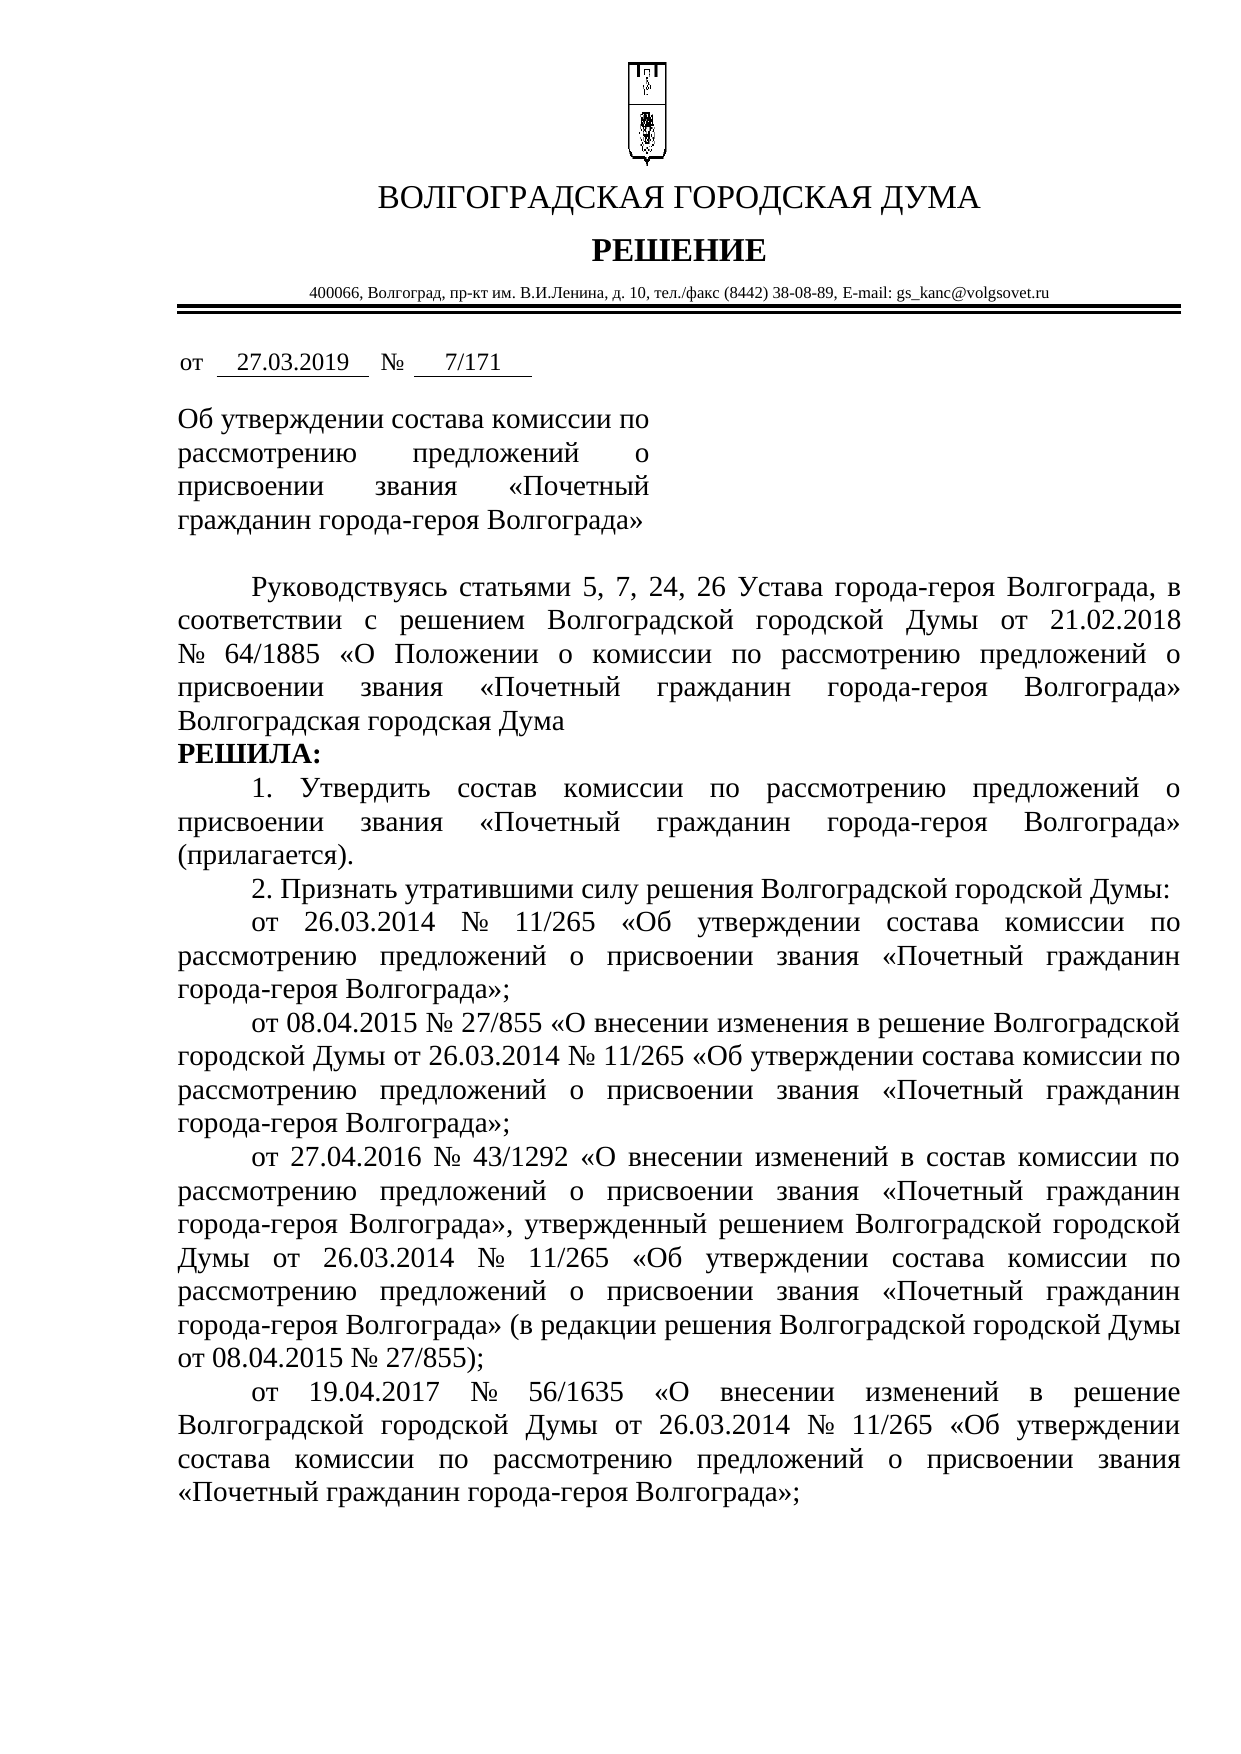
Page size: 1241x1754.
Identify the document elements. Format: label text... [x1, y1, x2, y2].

text от 27.04.2016 № 43/1292 «О внесении изменений в состав комиссии по рассмотрению предложений о присвоении звания «Почетный гражданин города-героя Волгограда», утвержденный решением Волгоградской городской Думы от 26.03.2014 № 11/265 «Об утверждении состава комиссии по рассмотрению предложений о присвоении звания «Почетный гражданин города-героя Волгограда» (в редакции решения Волгоградской городской Думы от 08.04.2015 № 27/855); [177, 1139, 1181, 1374]
text ВОЛГОГРАДСКая городская дума [177, 178, 1181, 216]
text 2. Признать утратившими силу решения Волгоградской городской Думы: [177, 871, 1181, 904]
text Руководствуясь статьями 5, 7, 24, 26 Устава города-героя Волгограда, в соответствии с решением Волгоградской городской Думы от 21.02.2018 № 64/1885 «О Положении о комиссии по рассмотрению предложений о присвоении звания «Почетный гражданин города-героя Волгограда» Волгоградская городская Дума [177, 569, 1182, 737]
table_header 27.03.2019 [217, 348, 369, 376]
text от 26.03.2014 № 11/265 «Об утверждении состава комиссии по рассмотрению предложений о присвоении звания «Почетный гражданин города-героя Волгограда»; [177, 904, 1181, 1005]
table_header 7/171 [414, 348, 532, 376]
text РЕШИЛА: [177, 737, 1181, 770]
text РЕШЕНИЕ [177, 231, 1181, 269]
text Об утверждении состава комиссии по рассмотрению предложений о присвоении звания «Почетный гражданин города-героя Волгограда» [177, 401, 649, 535]
table_header от [166, 348, 217, 376]
table_header № [369, 348, 414, 376]
text от 08.04.2015 № 27/855 «О внесении изменения в решение Волгоградской городской Думы от 26.03.2014 № 11/265 «Об утверждении состава комиссии по рассмотрению предложений о присвоении звания «Почетный гражданин города-героя Волгограда»; [177, 1005, 1181, 1139]
text 1. Утвердить состав комиссии по рассмотрению предложений о присвоении звания «Почетный гражданин города-героя Волгограда» (прилагается). [177, 770, 1181, 871]
text 400066, Волгоград, пр-кт им. В.И.Ленина, д. 10, тел./факс (8442) 38-08-89, E-mail: gs_kanc@volgsovet.ru [177, 283, 1181, 304]
text от 19.04.2017 № 56/1635 «О внесении изменений в решение Волгоградской городской Думы от 26.03.2014 № 11/265 «Об утверждении состава комиссии по рассмотрению предложений о присвоении звания «Почетный гражданин города-героя Волгограда»; [177, 1374, 1181, 1508]
